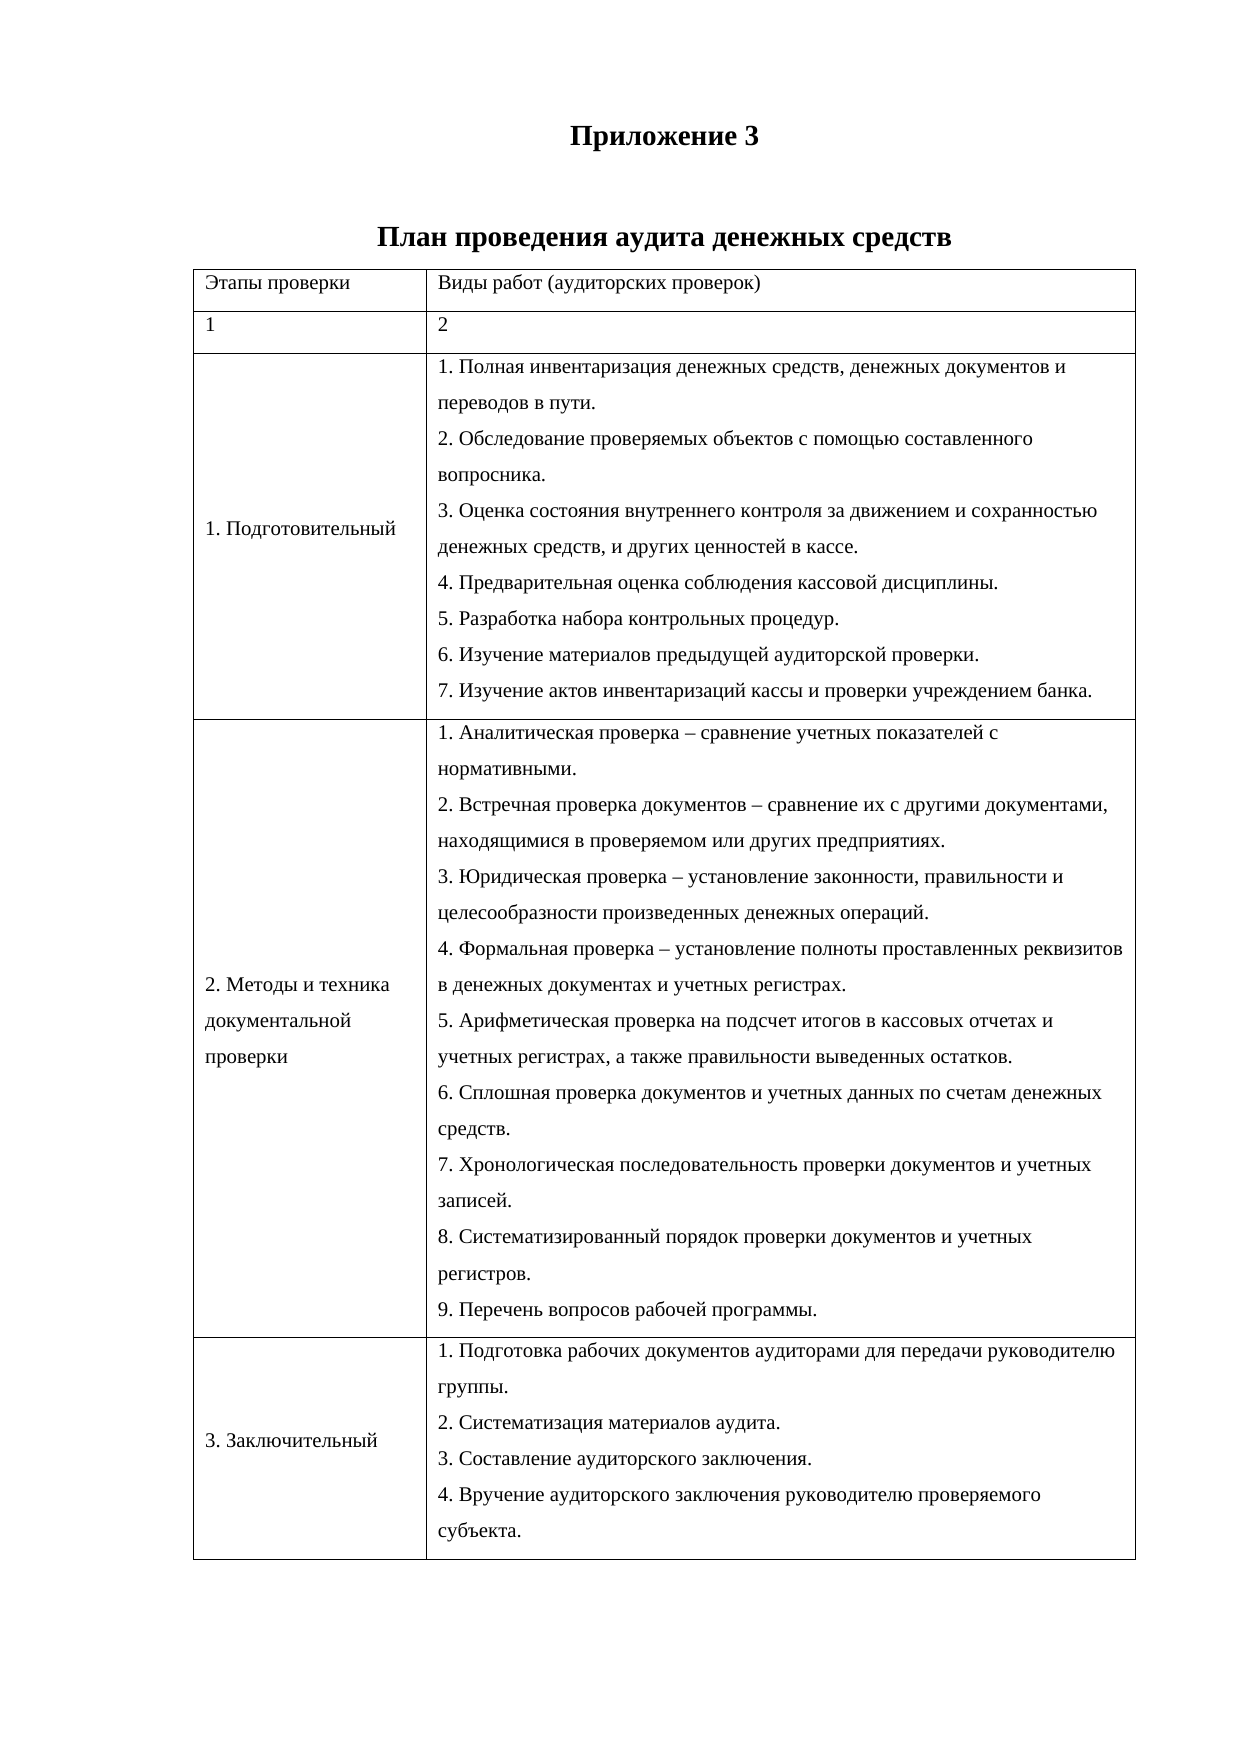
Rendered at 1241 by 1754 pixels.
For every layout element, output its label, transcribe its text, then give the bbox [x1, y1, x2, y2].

text План проведения аудита денежных средств [177, 219, 1152, 252]
table_cell 1 [194, 312, 426, 353]
table_cell 3. Заключительный [194, 1338, 426, 1559]
table_cell 2. Методы и техника документальной проверки [194, 720, 426, 1337]
table_cell 1. Полная инвентаризация денежных средств, денежных документов и переводов в пути. 2. Обследование проверяемых объектов с помощью составленного вопросника. 3. Оценка состояния внутреннего контроля за движением и сохранностью денежных средств, и других ценностей в кассе. 4. Предварительная оценка соблюдения кассовой дисциплины. 5. Разработка набора контрольных процедур. 6. Изучение материалов предыдущей аудиторской проверки. 7. Изучение актов инвентаризаций кассы и проверки учреждением банка. [427, 354, 1135, 719]
text Приложение 3 [177, 118, 1152, 152]
table_cell 1. Подготовительный [194, 354, 426, 719]
table_cell 2 [427, 312, 1135, 353]
table_header Виды работ (аудиторских проверок) [427, 270, 1135, 311]
table_cell 1. Аналитическая проверка – сравнение учетных показателей с нормативными. 2. Встречная проверка документов – сравнение их с другими документами, находящимися в проверяемом или других предприятиях. 3. Юридическая проверка – установление законности, правильности и целесообразности произведенных денежных операций. 4. Формальная проверка – установление полноты проставленных реквизитов в денежных документах и учетных регистрах. 5. Арифметическая проверка на подсчет итогов в кассовых отчетах и учетных регистрах, а также правильности выведенных остатков. 6. Сплошная проверка документов и учетных данных по счетам денежных средств. 7. Хронологическая последовательность проверки документов и учетных записей. 8. Систематизированный порядок проверки документов и учетных регистров. 9. Перечень вопросов рабочей программы. [427, 720, 1135, 1337]
table_cell 1. Подготовка рабочих документов аудиторами для передачи руководителю группы. 2. Систематизация материалов аудита. 3. Составление аудиторского заключения. 4. Вручение аудиторского заключения руководителю проверяемого субъекта. [427, 1338, 1135, 1559]
table_header Этапы проверки [194, 270, 426, 311]
